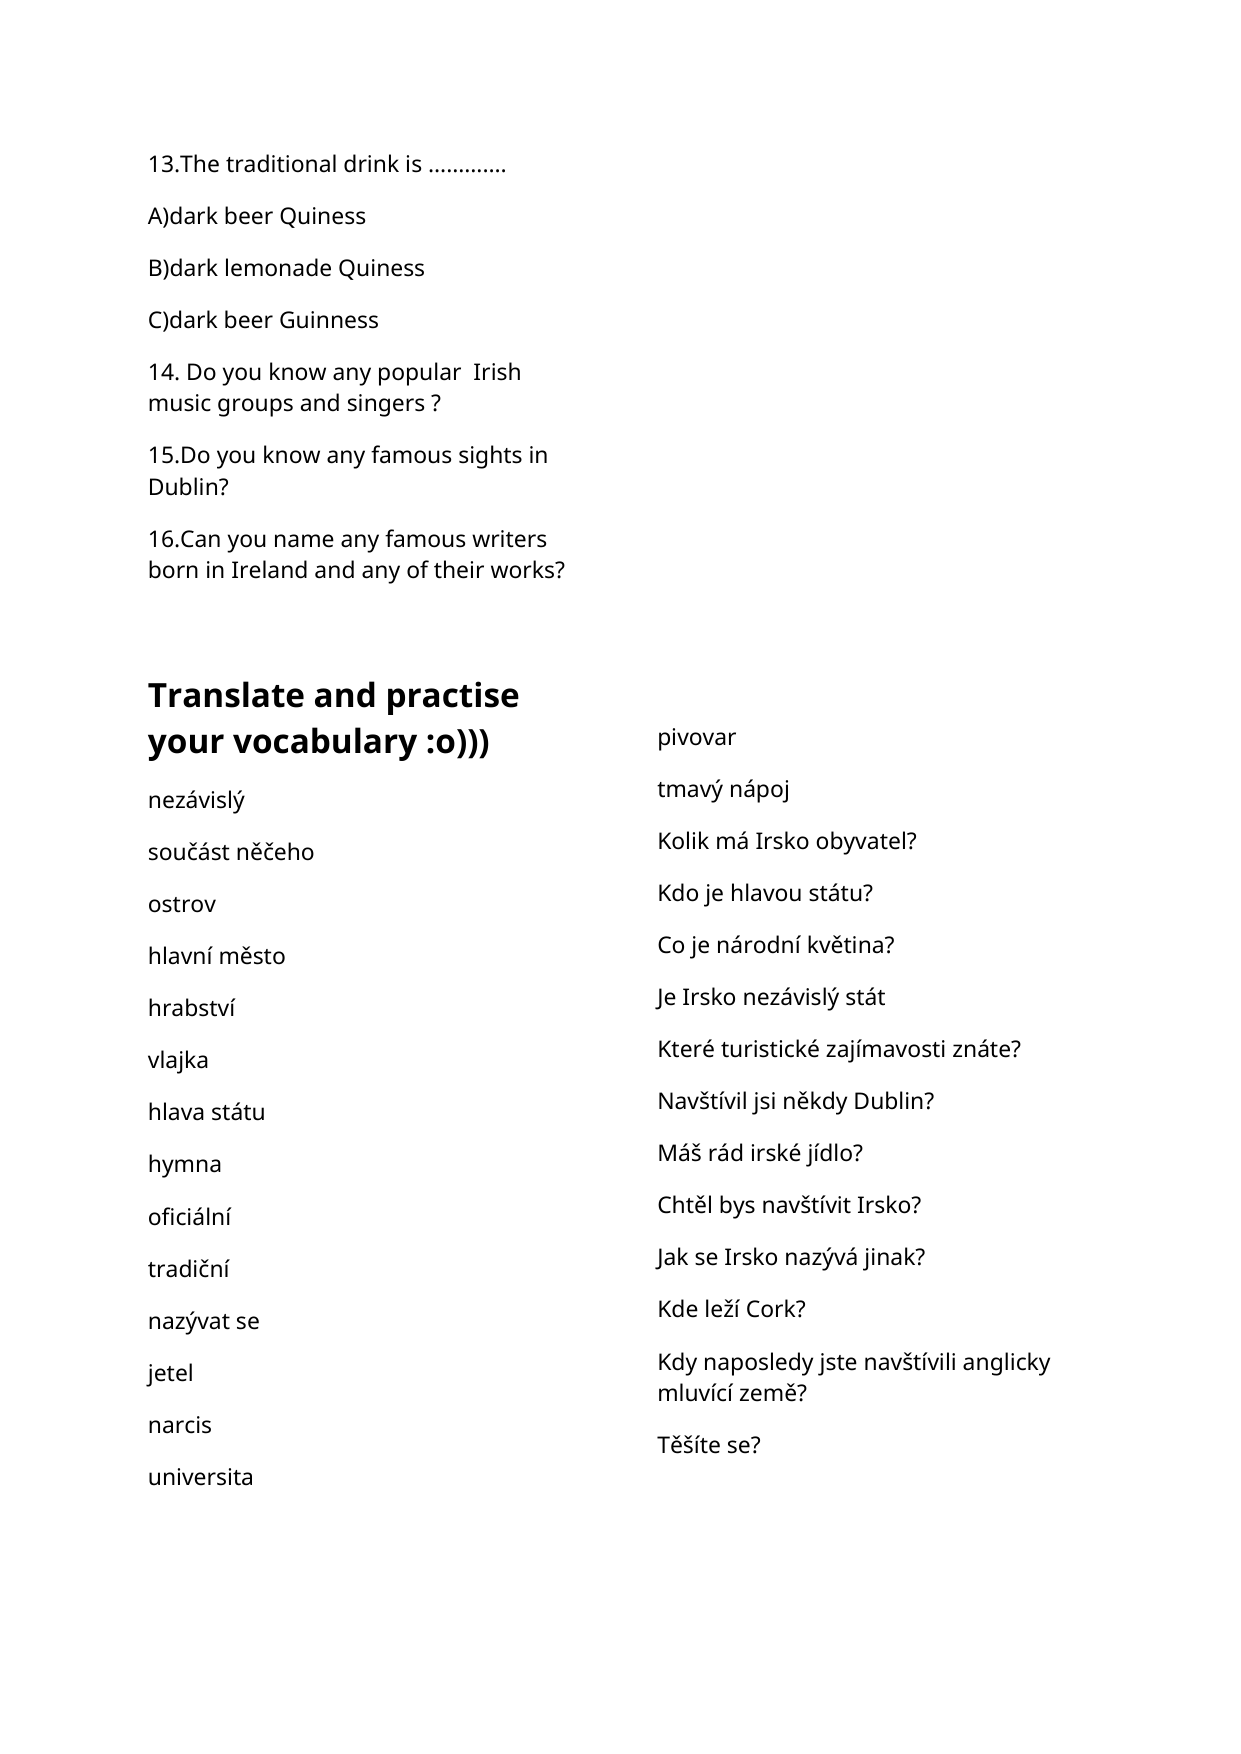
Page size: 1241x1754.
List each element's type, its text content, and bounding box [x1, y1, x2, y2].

text A)dark beer Quiness [148, 200, 583, 231]
text Je Irsko nezávislý stát [657, 981, 1093, 1012]
text Máš rád irské jídlo? [657, 1137, 1093, 1168]
text součást něčeho [148, 836, 583, 867]
text Které turistické zajímavosti znáte? [657, 1033, 1093, 1064]
text oficiální [148, 1201, 583, 1232]
text ostrov [148, 888, 583, 919]
text 14. Do you know any popular Irish music groups and singers ? [148, 356, 583, 418]
text narcis [148, 1409, 583, 1440]
text 16.Can you name any famous writers born in Ireland and any of their works? [148, 523, 583, 585]
text hlavní město [148, 940, 583, 971]
text 15.Do you know any famous sights in Dublin? [148, 439, 583, 502]
text 13.The traditional drink is …………. [148, 148, 583, 179]
text Kdy naposledy jste navštívili anglicky mluvící země? [657, 1346, 1093, 1408]
text hymna [148, 1148, 583, 1180]
text Navštívil jsi někdy Dublin? [657, 1085, 1093, 1116]
text Kde leží Cork? [657, 1293, 1093, 1325]
text Jak se Irsko nazývá jinak? [657, 1241, 1093, 1273]
text tmavý nápoj [657, 773, 1093, 804]
text B)dark lemonade Quiness [148, 252, 583, 283]
text Translate and practise your vocabulary :o))) [148, 672, 583, 763]
text Kolik má Irsko obyvatel? [657, 825, 1093, 856]
text nazývat se [148, 1305, 583, 1336]
text Co je národní květina? [657, 929, 1093, 960]
text Kdo je hlavou státu? [657, 877, 1093, 908]
text Chtěl bys navštívit Irsko? [657, 1189, 1093, 1221]
text Těšíte se? [657, 1429, 1093, 1460]
text jetel [148, 1357, 583, 1388]
text universita [148, 1461, 583, 1492]
text hrabství [148, 992, 583, 1023]
text pivovar [657, 721, 1093, 752]
text nezávislý [148, 784, 583, 815]
text vlajka [148, 1044, 583, 1076]
text C)dark beer Guinness [148, 304, 583, 335]
text tradiční [148, 1253, 583, 1284]
text hlava státu [148, 1096, 583, 1128]
